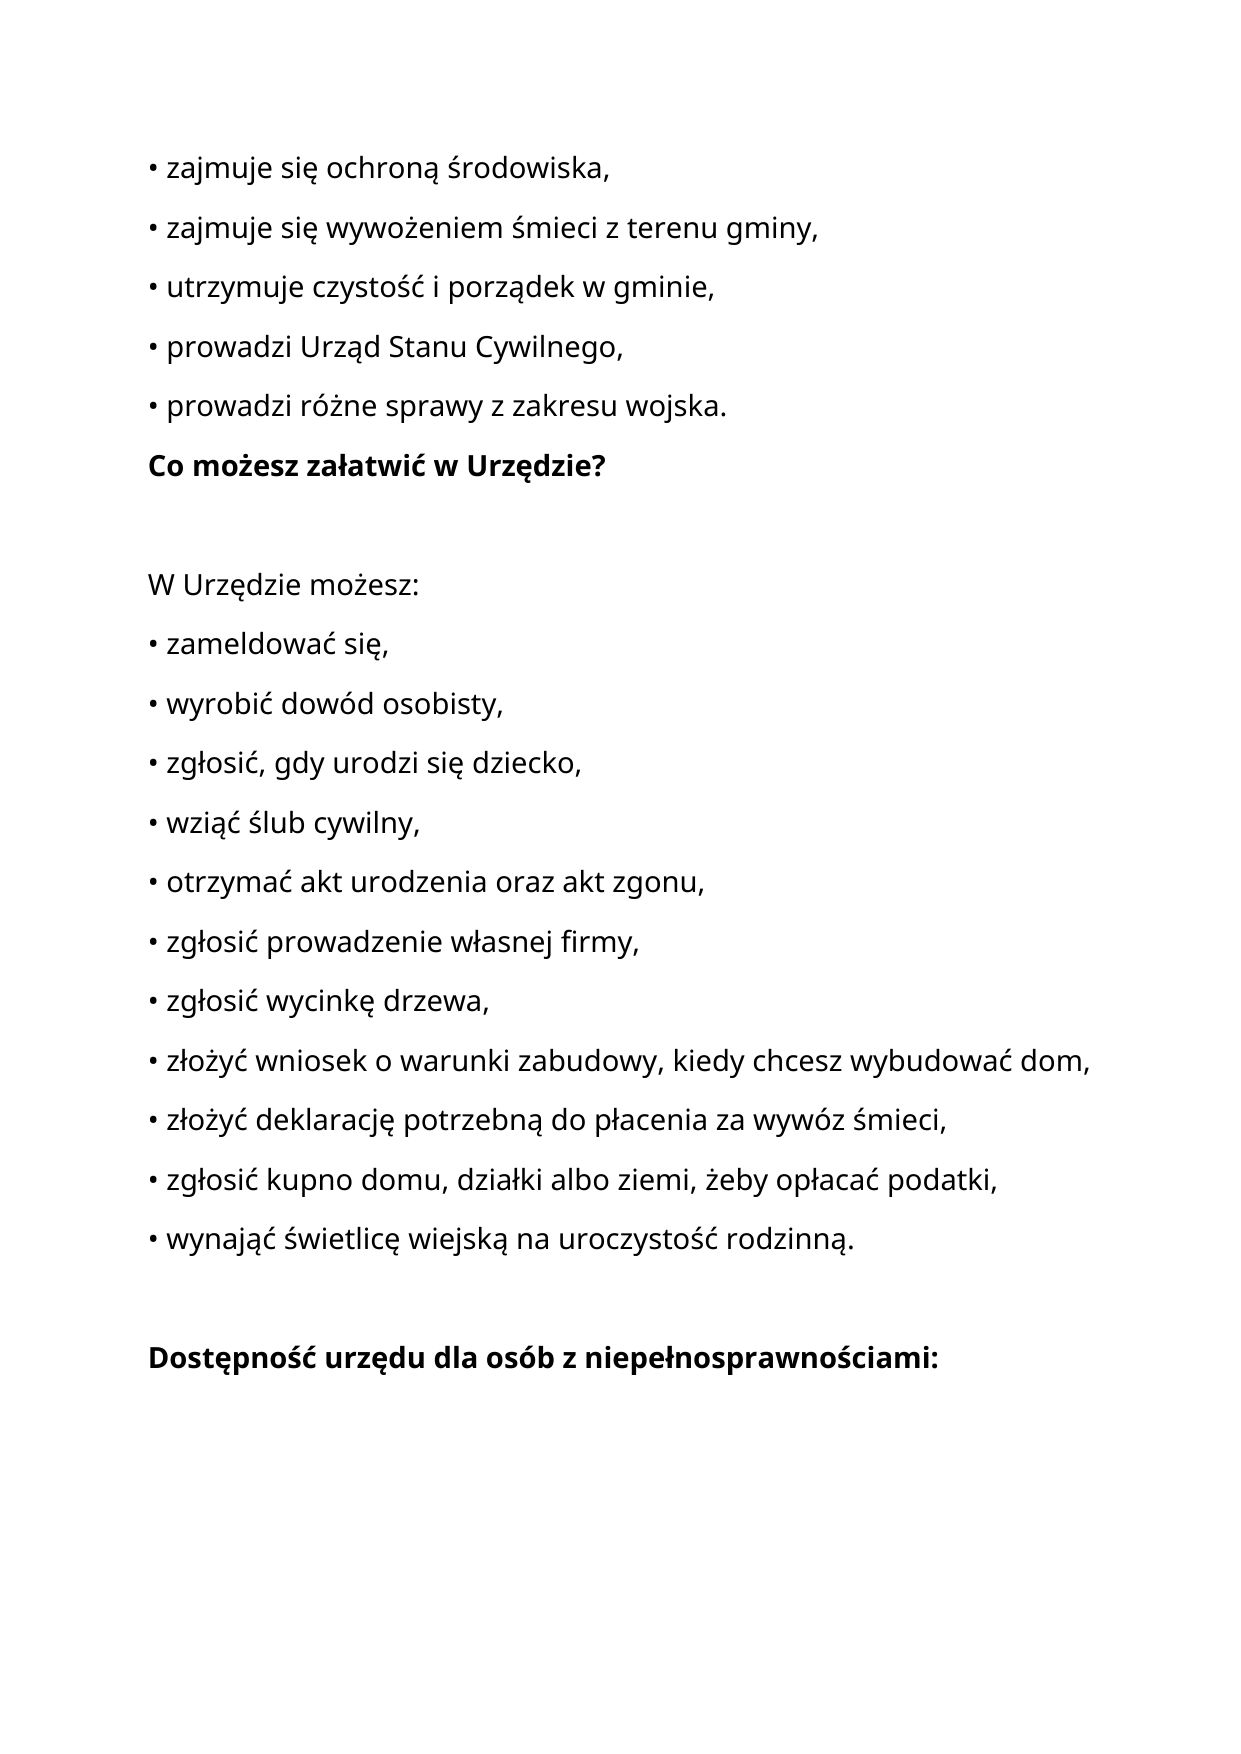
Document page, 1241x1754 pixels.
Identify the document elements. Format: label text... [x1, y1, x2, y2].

text • zameldować się, [148, 623, 1093, 663]
text • wziąć ślub cywilny, [148, 802, 1093, 842]
text Dostępność urzędu dla osób z niepełnosprawnościami: [148, 1337, 1093, 1377]
text Co możesz załatwić w Urzędzie? [148, 445, 1093, 485]
text • zgłosić wycinkę drzewa, [148, 980, 1093, 1020]
text • wyrobić dowód osobisty, [148, 683, 1093, 723]
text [148, 148, 1093, 425]
text • zgłosić prowadzenie własnej firmy, [148, 921, 1093, 961]
text • otrzymać akt urodzenia oraz akt zgonu, [148, 861, 1093, 901]
text • złożyć deklarację potrzebną do płacenia za wywóz śmieci, [148, 1099, 1093, 1139]
text W Urzędzie możesz: [148, 564, 1093, 604]
text • wynająć świetlicę wiejską na uroczystość rodzinną. [148, 1218, 1093, 1258]
text • złożyć wniosek o warunki zabudowy, kiedy chcesz wybudować dom, [148, 1040, 1093, 1079]
text • zgłosić, gdy urodzi się dziecko, [148, 742, 1093, 782]
text • zgłosić kupno domu, działki albo ziemi, żeby opłacać podatki, [148, 1159, 1093, 1198]
